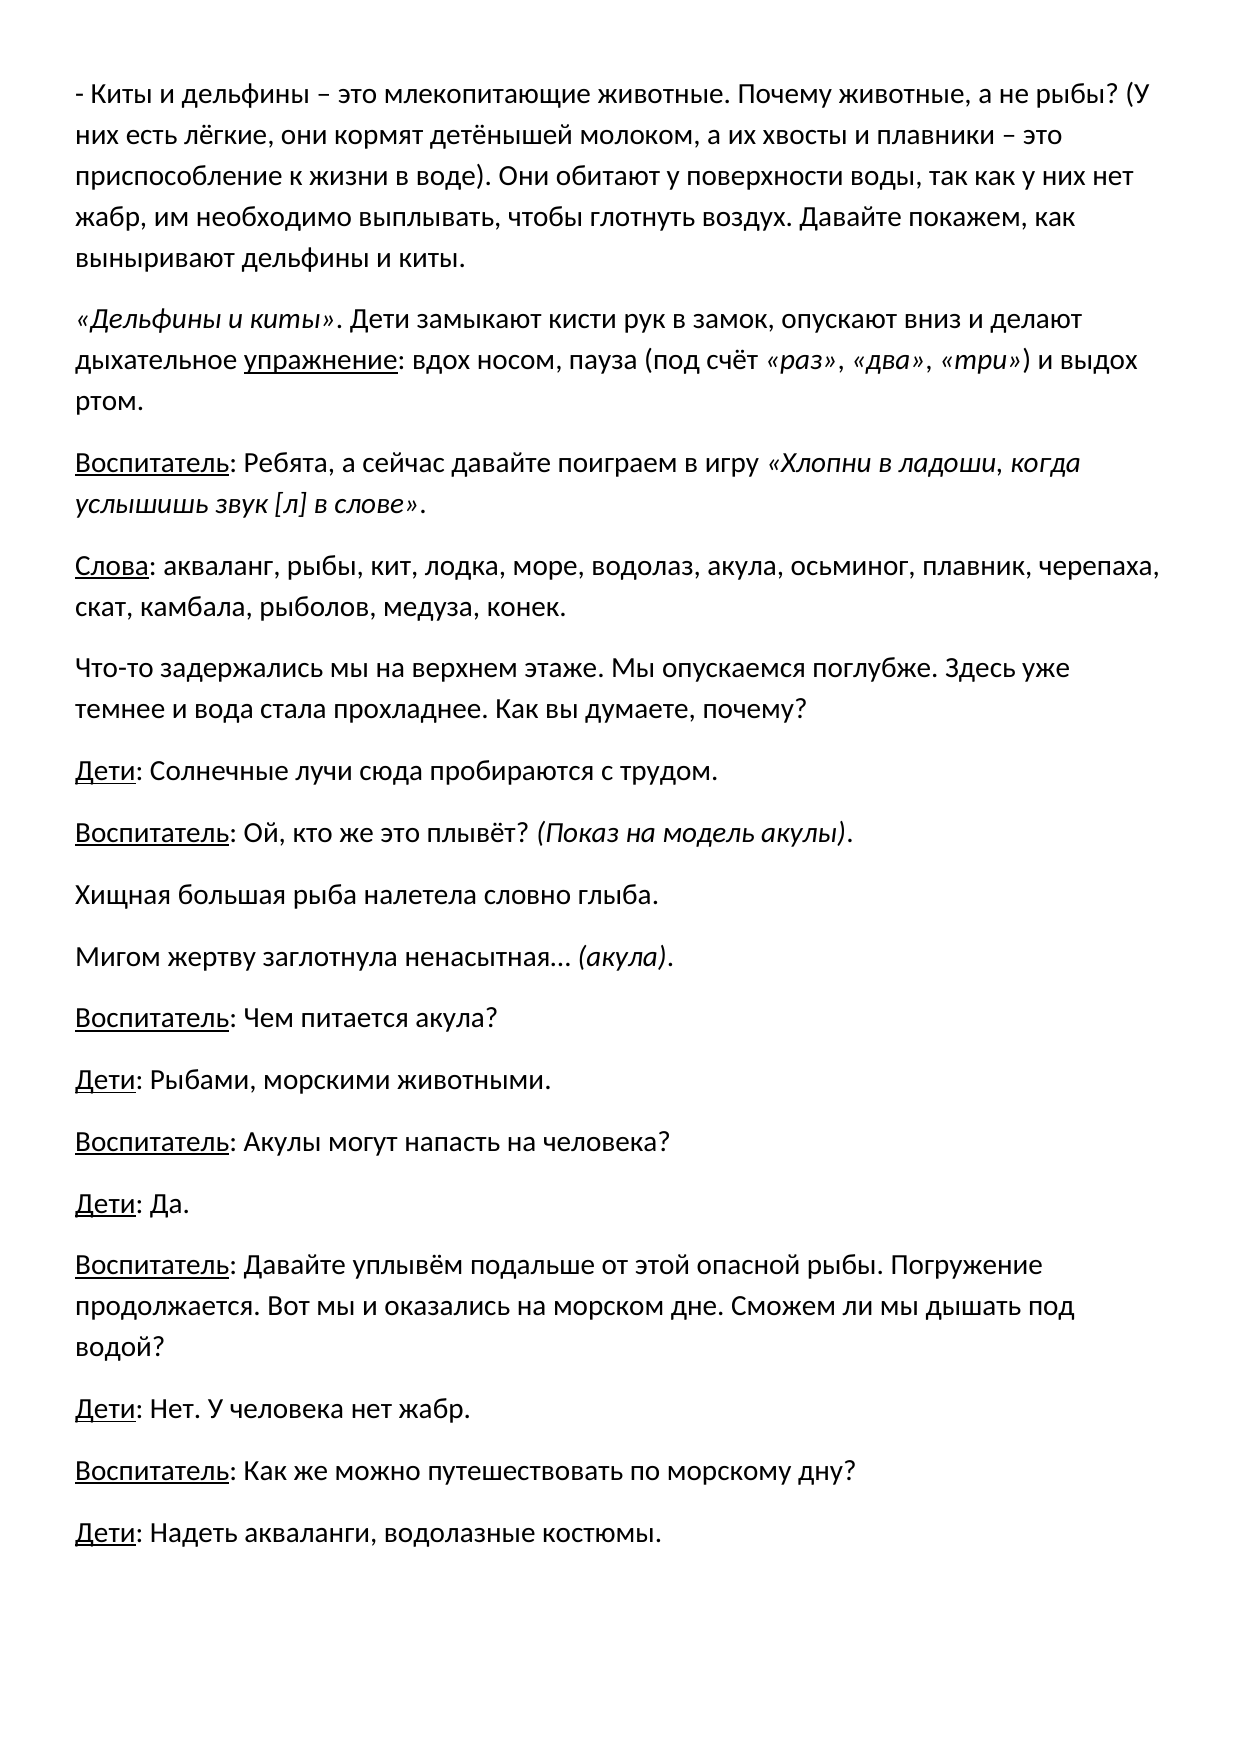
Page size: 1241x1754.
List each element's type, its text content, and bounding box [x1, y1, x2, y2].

text Воспитатель: Давайте уплывём подальше от этой опасной рыбы. Погружение продолжается. Вот мы и оказались на морском дне. Сможем ли мы дышать под водой? [75, 1246, 1165, 1364]
text Воспитатель: Ребята, а сейчас давайте поиграем в игру «Хлопни в ладоши, когда услышишь звук [л] в слове». [75, 444, 1165, 521]
text Воспитатель: Чем питается акула? [75, 999, 1165, 1035]
text Дети: Да. [75, 1185, 1165, 1220]
text Мигом жертву заглотнула ненасытная… (акула). [75, 938, 1165, 973]
text Слова: акваланг, рыбы, кит, лодка, море, водолаз, акула, осьминог, плавник, черепаха, скат, камбала, рыболов, медуза, конек. [75, 547, 1165, 623]
text Воспитатель: Ой, кто же это плывёт? (Показ на модель акулы). [75, 814, 1165, 850]
text «Дельфины и киты». Дети замыкают кисти рук в замок, опускают вниз и делают дыхательное упражнение: вдох носом, пауза (под счёт «раз», «два», «три») и выдох ртом. [75, 301, 1165, 418]
text Дети: Солнечные лучи сюда пробираются с трудом. [75, 752, 1165, 788]
text Воспитатель: Как же можно путешествовать по морскому дну? [75, 1452, 1165, 1487]
text Дети: Нет. У человека нет жабр. [75, 1390, 1165, 1426]
text - Киты и дельфины – это млекопитающие животные. Почему животные, а не рыбы? (У них есть лёгкие, они кормят детёнышей молоком, а их хвосты и плавники – это приспособление к жизни в воде). Они обитают у поверхности воды, так как у них нет жабр, им необходимо выплывать, чтобы глотнуть воздух. Давайте покажем, как выныривают дельфины и киты. [75, 75, 1165, 274]
text Дети: Рыбами, морскими животными. [75, 1061, 1165, 1097]
text Что-то задержались мы на верхнем этаже. Мы опускаемся поглубже. Здесь уже темнее и вода стала прохладнее. Как вы думаете, почему? [75, 649, 1165, 726]
text Дети: Надеть акваланги, водолазные костюмы. [75, 1514, 1165, 1549]
text Хищная большая рыба налетела словно глыба. [75, 876, 1165, 911]
text Воспитатель: Акулы могут напасть на человека? [75, 1123, 1165, 1158]
